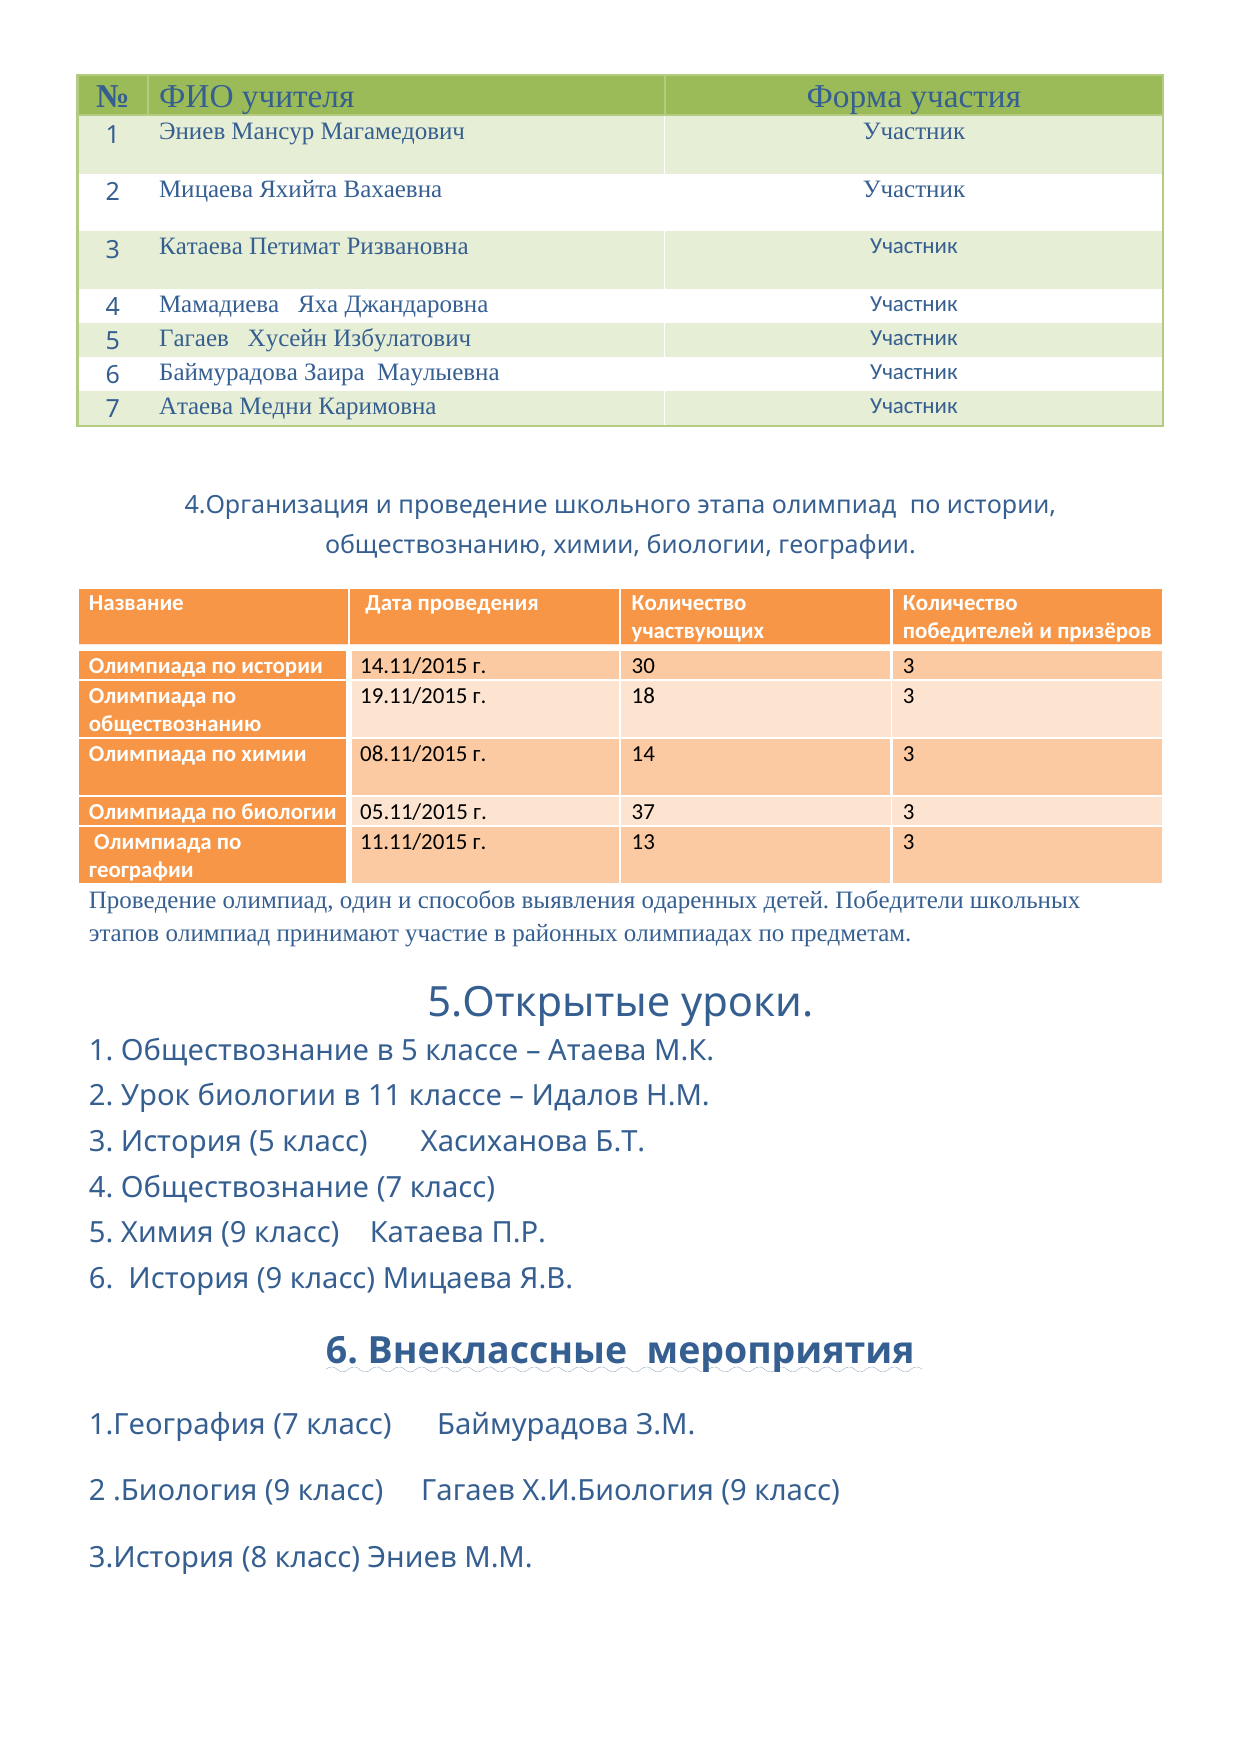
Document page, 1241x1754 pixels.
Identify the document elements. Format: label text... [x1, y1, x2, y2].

table_cell Участник [665, 289, 1162, 323]
text 2 .Биология (9 класс) Гагаев Х.И.Биология (9 класс) [89, 1469, 1152, 1509]
table_cell Участник [665, 116, 1162, 174]
table_cell 30 [621, 651, 890, 679]
table_header № [79, 76, 147, 114]
table_cell Участник [665, 323, 1162, 357]
table_cell 3 [892, 681, 1162, 737]
table_cell Участник [665, 231, 1162, 289]
table_cell 1 [79, 116, 148, 174]
table_cell Мицаева Яхийта Вахаевна [148, 174, 664, 231]
table_cell 5 [79, 323, 148, 357]
table_cell 4 [79, 289, 148, 323]
table_cell Олимпиада по географии [79, 827, 346, 883]
text 4.Организация и проведение школьного этапа олимпиад по истории, обществознанию, химии, биологии, географии. [89, 487, 1152, 560]
table_cell 3 [893, 651, 1162, 679]
table_header Количество участвующих [621, 589, 890, 644]
table_cell Олимпиада по истории [79, 651, 346, 679]
table_cell 37 [621, 797, 891, 825]
text 3.История (8 класс) Эниев М.М. [89, 1536, 1152, 1576]
table_cell 3 [892, 797, 1162, 825]
table_cell 18 [621, 681, 891, 737]
table_cell Эниев Мансур Магамедович [148, 116, 664, 174]
table_cell Мамадиева Яха Джандаровна [148, 289, 664, 323]
table_cell 6 [79, 357, 148, 391]
table_header Количество победителей и призёров [893, 589, 1162, 644]
table_cell 3 [893, 739, 1162, 795]
table_header Дата проведения [350, 589, 619, 644]
table_cell Олимпиада по химии [79, 739, 346, 795]
table_header Форма участия [666, 76, 1162, 114]
table_header Название [79, 589, 348, 644]
table_cell Баймурадова Заира Маулыевна [148, 357, 664, 391]
table_cell 13 [621, 827, 890, 883]
table_cell Участник [665, 391, 1162, 425]
table_header ФИО учителя [149, 76, 664, 114]
text 1. Обществознание в 5 классе – Атаева М.К. [89, 1029, 1152, 1069]
table_cell 05.11/2015 г. [352, 797, 619, 825]
text 6. Внеклассные мероприятия [89, 1323, 1152, 1374]
table_cell 14.11/2015 г. [352, 651, 619, 679]
table_cell Олимпиада по обществознанию [79, 681, 346, 737]
table_cell 2 [79, 174, 148, 231]
text 3. История (5 класс) Хасиханова Б.Т. 4. Обществознание (7 класс) 5. Химия (9 класс) Катаева П.Р. 6. История (9 класс) Мицаева Я.В. [89, 1120, 1152, 1297]
text 5.Открытые уроки. [89, 972, 1152, 1029]
text 2. Урок биологии в 11 классе – Идалов Н.М. [89, 1074, 1152, 1114]
table_cell Гагаев Хусейн Избулатович [148, 323, 664, 357]
table_cell 3 [79, 231, 148, 289]
table_cell Атаева Медни Каримовна [148, 391, 664, 425]
table_cell 3 [893, 827, 1162, 883]
table_cell 08.11/2015 г. [352, 739, 619, 795]
table_cell 19.11/2015 г. [352, 681, 619, 737]
table_cell Участник [665, 174, 1162, 231]
table_cell 11.11/2015 г. [352, 827, 619, 883]
table_cell Участник [665, 357, 1162, 391]
table_cell 7 [79, 391, 148, 425]
text Проведение олимпиад, один и способов выявления одаренных детей. Победители школьных этапов олимпиад принимают участие в районных олимпиадах по предметам. [89, 885, 1152, 947]
text 1.География (7 класс) Баймурадова З.М. [89, 1403, 1152, 1443]
table_cell Катаева Петимат Ризвановна [148, 231, 664, 289]
table_cell Олимпиада по биологии [79, 797, 346, 825]
table_cell 14 [621, 739, 890, 795]
